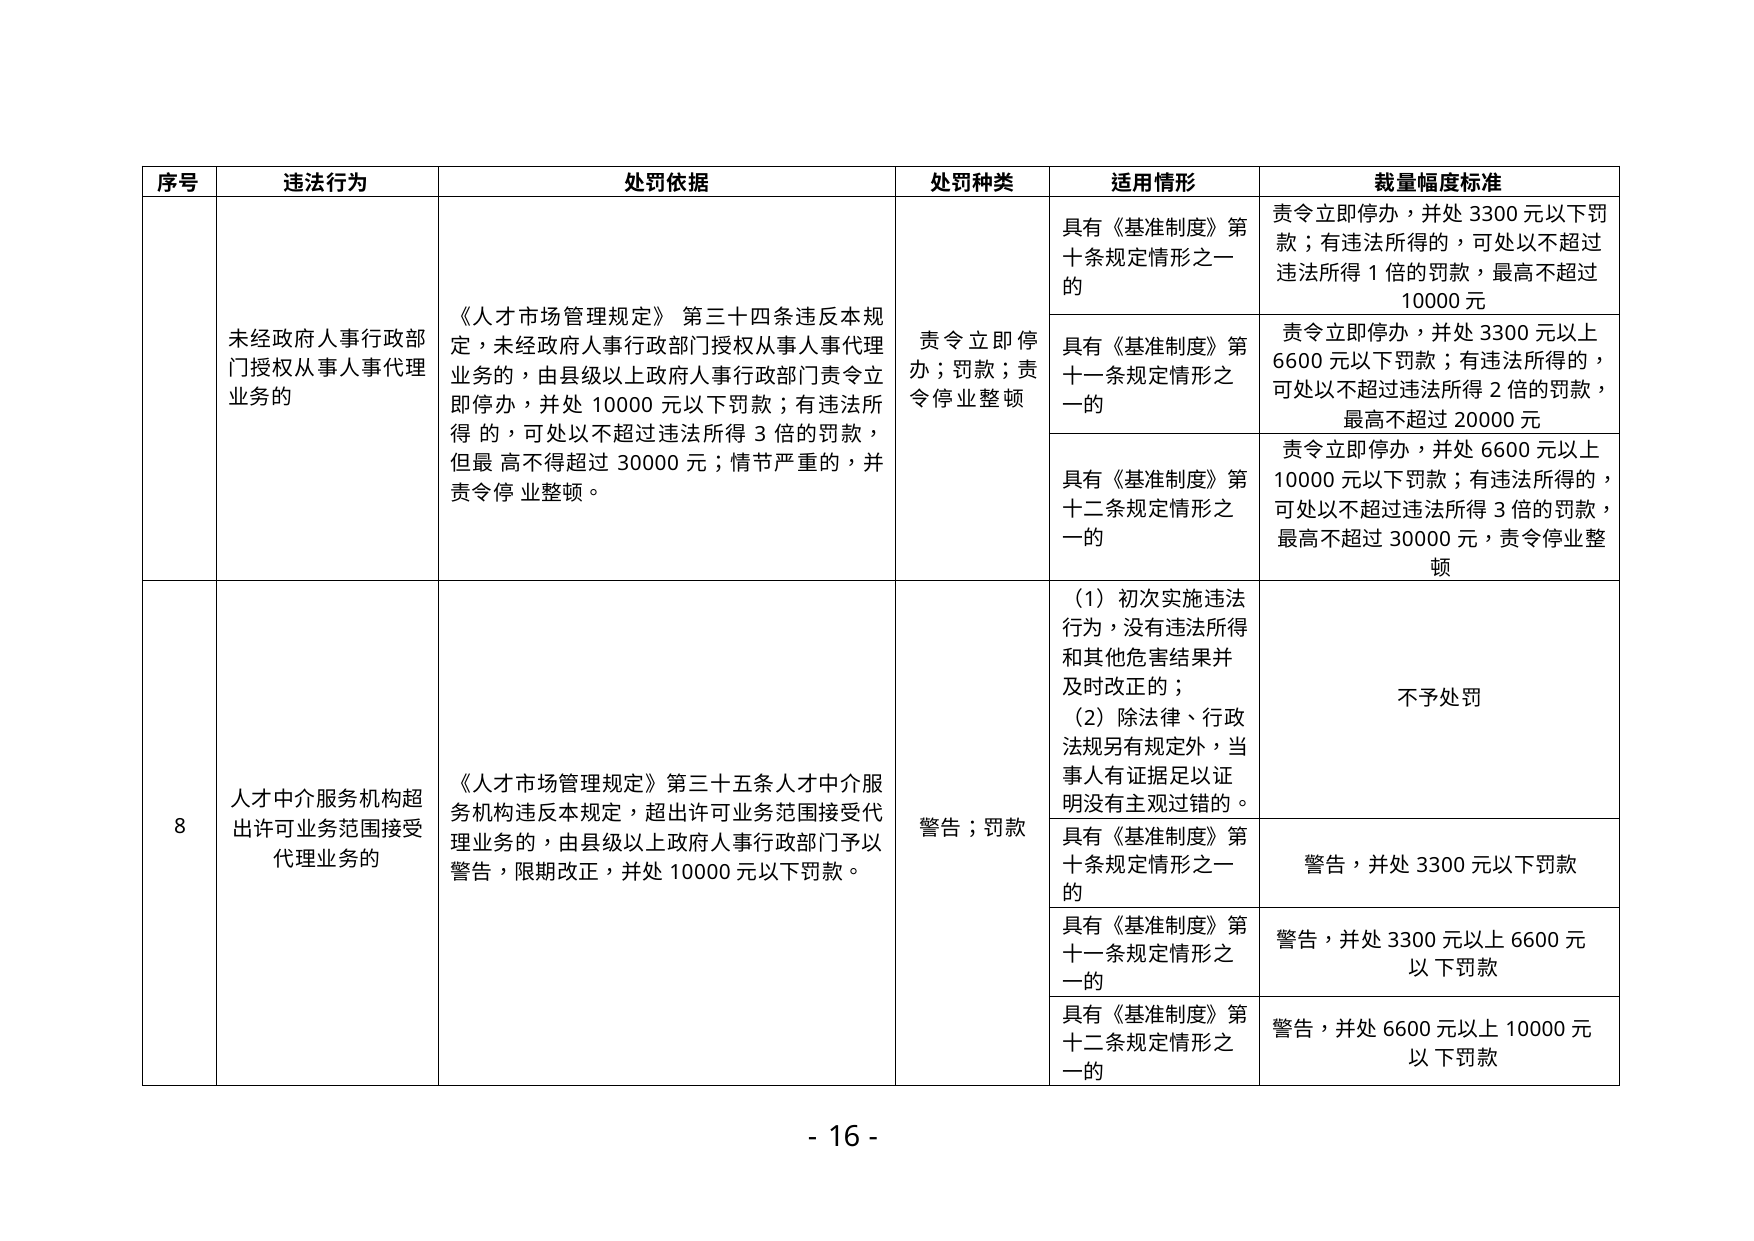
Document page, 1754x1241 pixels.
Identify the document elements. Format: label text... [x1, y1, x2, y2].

table_cell 责令立即停办，并处 3300 元以下罚 款；有违法所得的，可处以不超过 违法所得 1 倍的罚款，最高不超过 10000 元 [1260, 197, 1619, 314]
table_cell 《人才市场管理规定》第三十五条人才中介服 务机构违反本规定，超出许可业务范围接受代 理业务的，由县级以上政府人事行政部门予以 警告，限期改正，并处 10000 元以下罚款。 [439, 581, 895, 1085]
table_cell 具有《基准制度》第 十一条规定情形之 一的 [1050, 908, 1259, 996]
table_cell 具有《基准制度》第 十条规定情形之一 的 [1050, 197, 1259, 314]
table_cell 具有《基准制度》第 十条规定情形之一 的 [1050, 819, 1259, 907]
table_cell 《人才市场管理规定》 第三十四条违反本规 定，未经政府人事行政部门授权从事人事代理 业务的，由县级以上政府人事行政部门责令立 即停办，并处 10000 元以下罚款；有违法所得 的，可处以不超过违法所得 3 倍的罚款，但最 高不得超过 30000 元；情节严重的，并责令停 业整顿。 [439, 197, 895, 580]
table_cell 8 [143, 581, 216, 1085]
table_cell 责令立即停办，并处 3300 元以上 6600 元以下罚款；有违法所得的， 可处以不超过违法所得 2 倍的罚款， 最高不超过 20000 元 [1260, 315, 1619, 432]
table_cell 具有《基准制度》第 十一条规定情形之 一的 [1050, 315, 1259, 432]
table_cell 警告，并处 3300 元以上 6600 元以 下罚款 [1260, 908, 1619, 996]
table_cell （1）初次实施违法 行为，没有违法所得 和其他危害结果并 及时改正的； （2）除法律、行政 法规另有规定外，当 事人有证据足以证 明没有主观过错的。 [1050, 581, 1259, 818]
table_cell 具有《基准制度》第 十二条规定情形之 一的 [1050, 434, 1259, 580]
table_cell 具有《基准制度》第 十二条规定情形之 一的 [1050, 997, 1259, 1085]
table_cell [143, 197, 216, 580]
table_cell 人才中介服务机构超 出许可业务范围接受 代理业务的 [217, 581, 438, 1085]
table_cell 责令立即停 办；罚款；责 令停业整顿 [896, 197, 1049, 580]
text - 16 - [808, 1122, 1620, 1152]
table_cell 责令立即停办，并处 6600 元以上 10000 元以下罚款；有违法所得的， 可处以不超过违法所得 3 倍的罚款， 最高不超过 30000 元，责令停业整 顿 [1260, 434, 1619, 580]
table_cell 警告，并处 3300 元以下罚款 [1260, 819, 1619, 907]
table_header 适用情形 [1050, 167, 1259, 196]
table_cell 警告；罚款 [896, 581, 1049, 1085]
table_cell 不予处罚 [1260, 581, 1619, 818]
table_header 处罚种类 [896, 167, 1049, 196]
table_header 序号 [143, 167, 216, 196]
table_cell 未经政府人事行政部 门授权从事人事代理 业务的 [217, 197, 438, 580]
table_header 违法行为 [217, 167, 438, 196]
table_header 裁量幅度标准 [1260, 167, 1619, 196]
table_header 处罚依据 [439, 167, 895, 196]
table_cell 警告，并处 6600 元以上 10000 元以 下罚款 [1260, 997, 1619, 1085]
